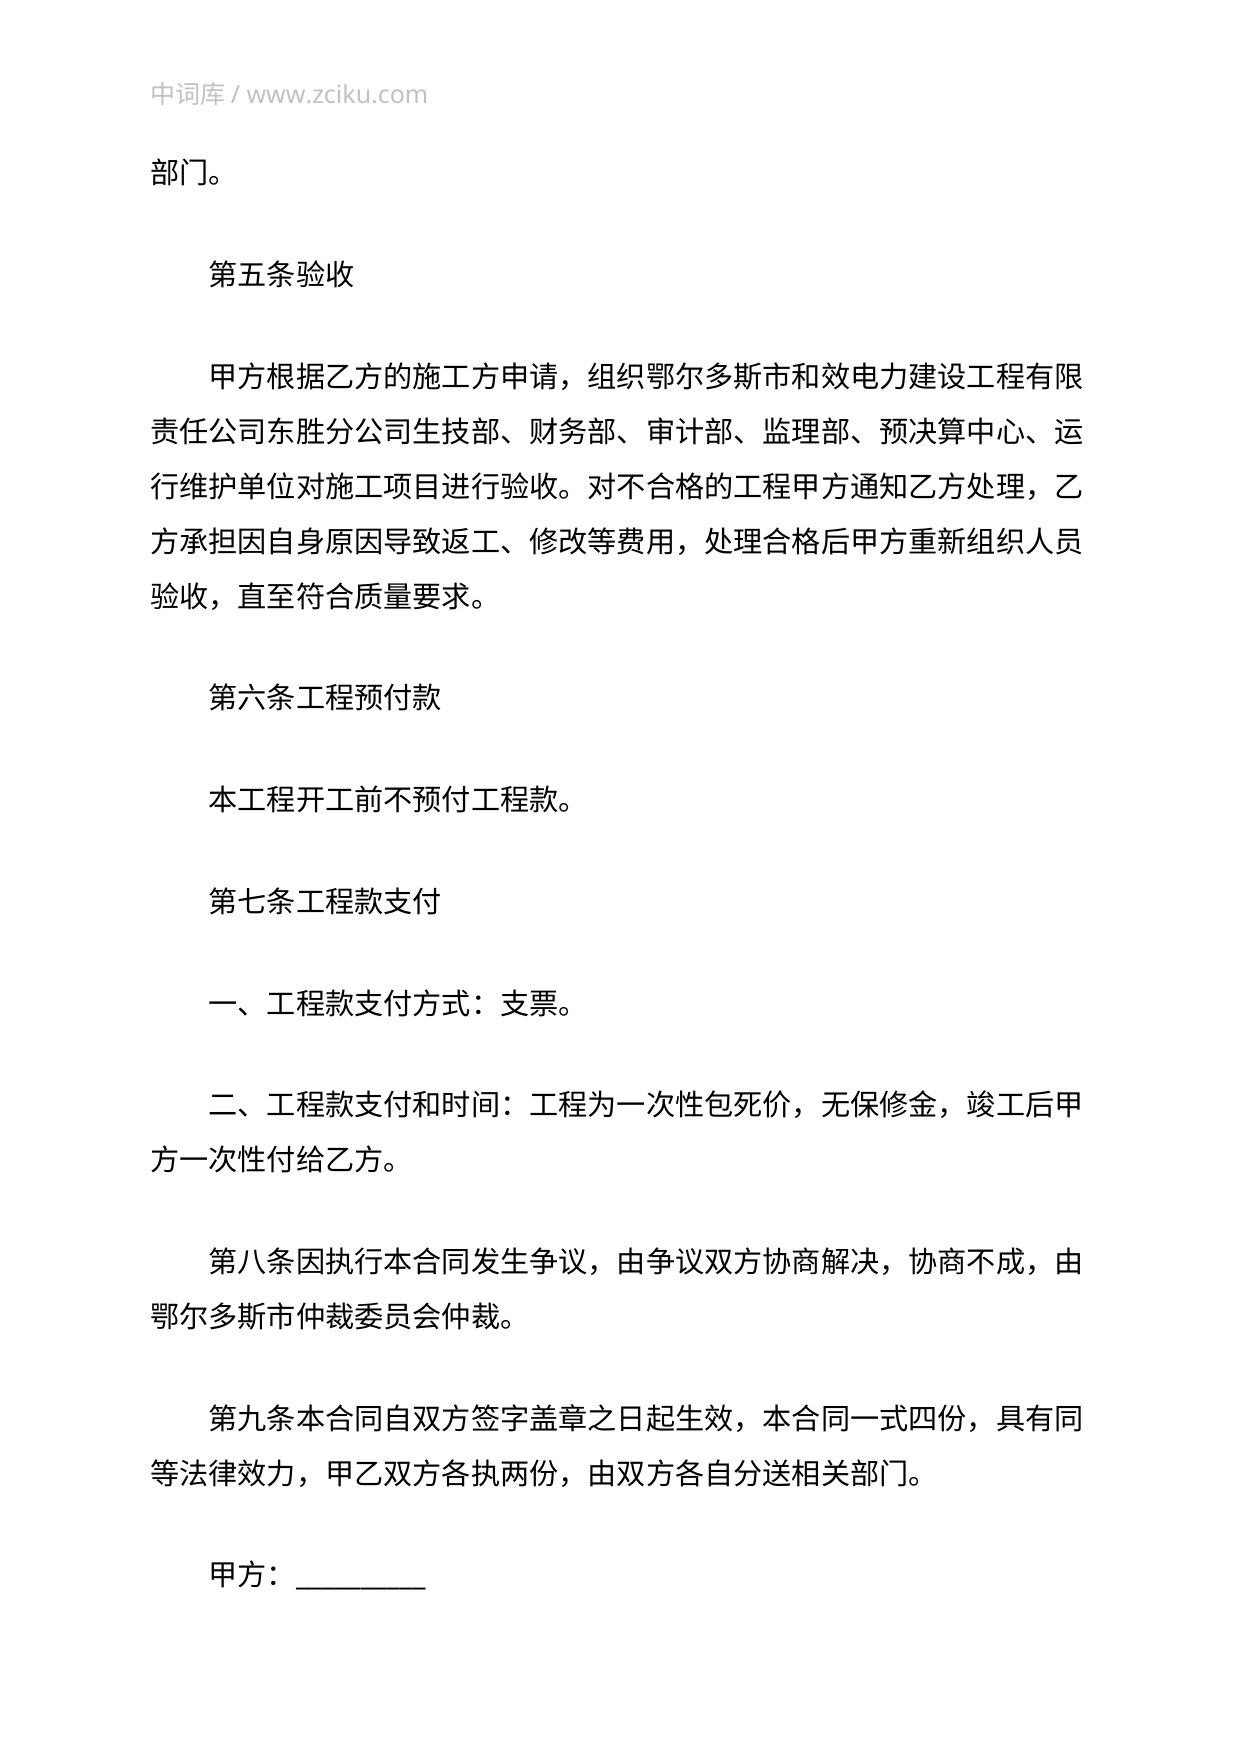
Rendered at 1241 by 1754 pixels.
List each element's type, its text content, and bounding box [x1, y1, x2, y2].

text 甲方：__________ [150, 1552, 1090, 1594]
text 本工程开工前不预付工程款。 [150, 777, 1090, 819]
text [150, 150, 1090, 192]
text 第八条因执行本合同发生争议，由争议双方协商解决，协商不成，由鄂尔多斯市仲裁委员会仲裁。 [150, 1239, 1090, 1336]
text 一、工程款支付方式：支票。 [150, 980, 1090, 1022]
text 二、工程款支付和时间：工程为一次性包死价，无保修金，竣工后甲方一次性付给乙方。 [150, 1082, 1090, 1179]
text 第七条工程款支付 [150, 878, 1090, 921]
text 第六条工程预付款 [150, 675, 1090, 717]
text 第五条验收 [150, 252, 1090, 294]
text 甲方根据乙方的施工方申请，组织鄂尔多斯市和效电力建设工程有限责任公司东胜分公司生技部、财务部、审计部、监理部、预决算中心、运行维护单位对施工项目进行验收。对不合格的工程甲方通知乙方处理，乙方承担因自身原因导致返工、修改等费用，处理合格后甲方重新组织人员验收，直至符合质量要求。 [150, 353, 1090, 615]
text 第九条本合同自双方签字盖章之日起生效，本合同一式四份，具有同等法律效力，甲乙双方各执两份，由双方各自分送相关部门。 [150, 1395, 1090, 1492]
